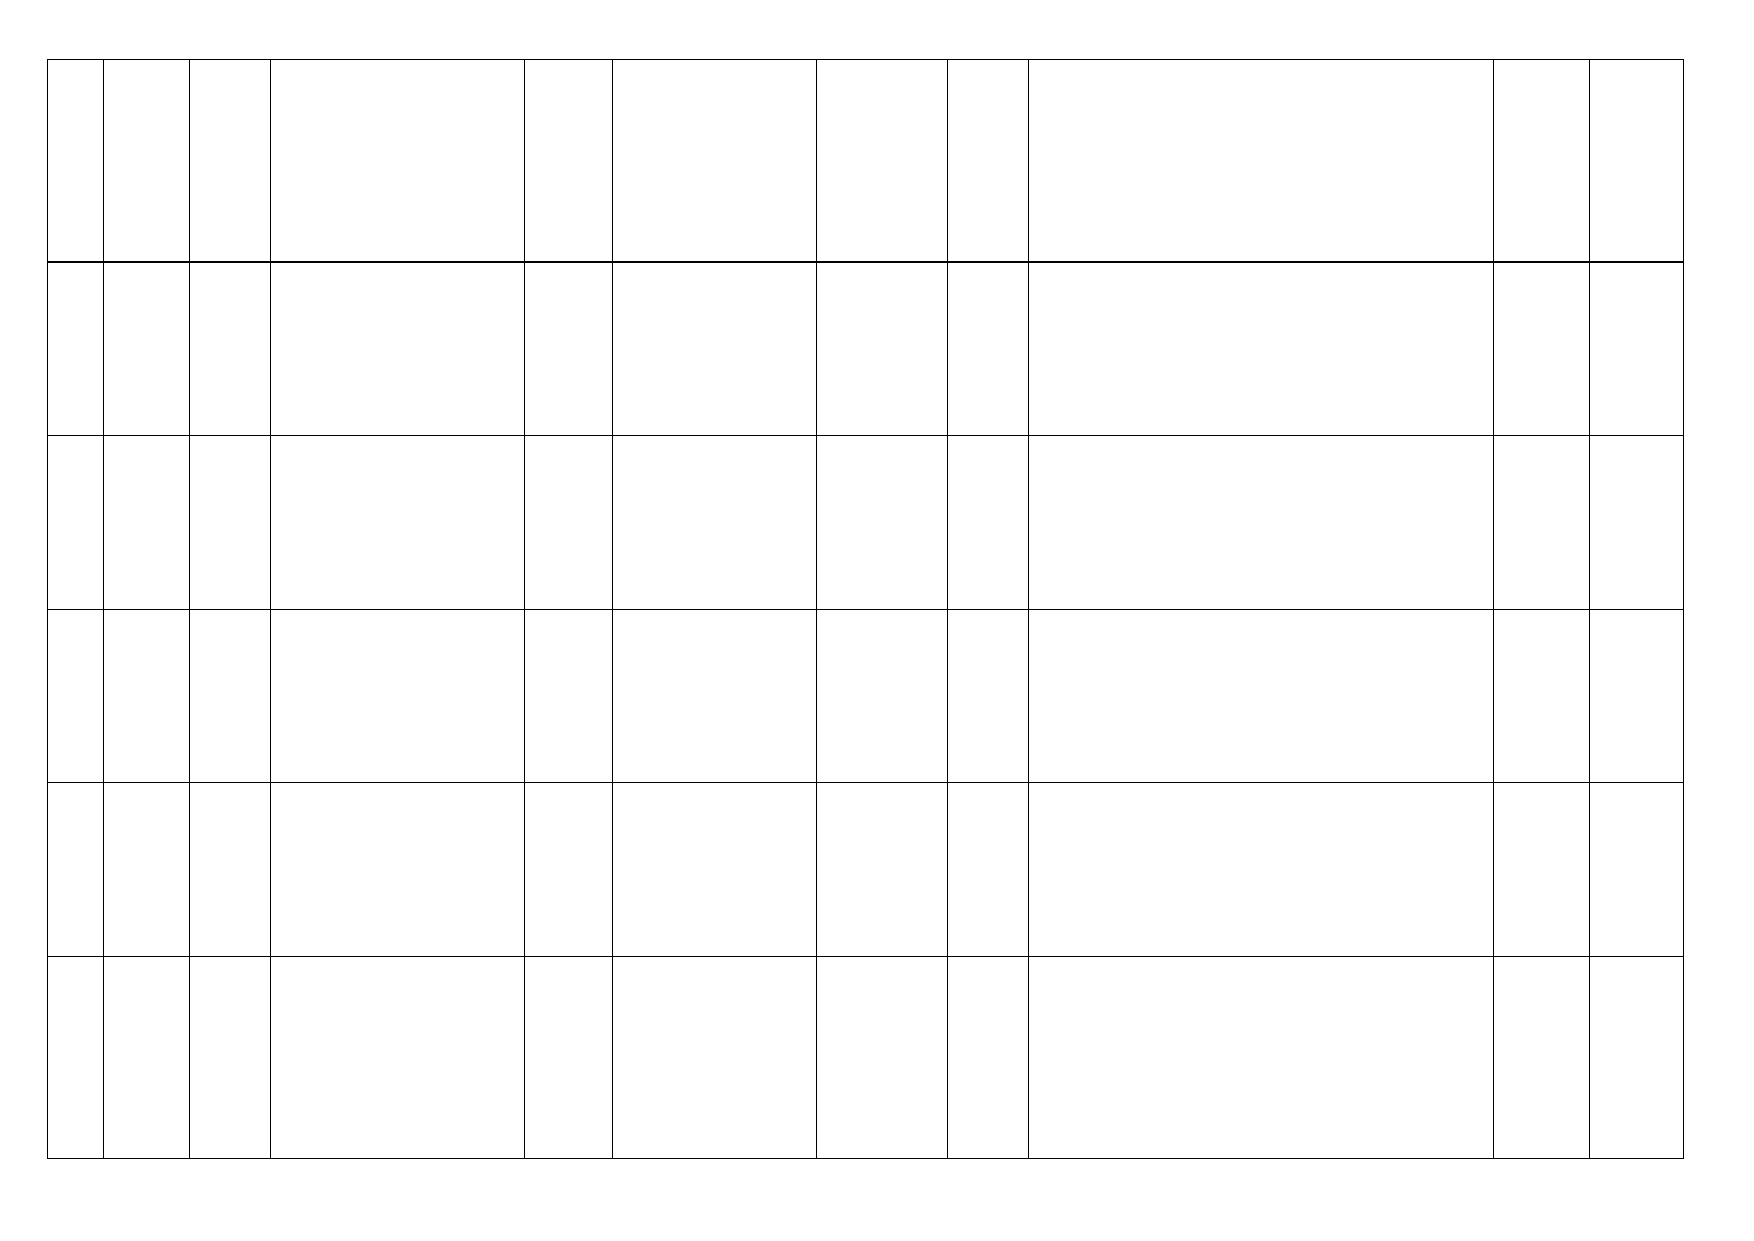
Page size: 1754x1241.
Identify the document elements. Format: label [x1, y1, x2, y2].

table_cell [525, 610, 612, 782]
table_cell [271, 957, 524, 1158]
table_cell [613, 60, 816, 261]
table_cell [948, 263, 1028, 435]
table_cell [613, 957, 816, 1158]
table_cell [1029, 610, 1493, 782]
table_cell [613, 263, 816, 435]
table_cell [525, 957, 612, 1158]
table_cell [48, 263, 103, 435]
table_cell [817, 436, 947, 608]
table_cell [1590, 957, 1683, 1158]
table_cell [104, 436, 189, 608]
table_cell [48, 436, 103, 608]
table_cell [817, 957, 947, 1158]
table_cell [1494, 263, 1589, 435]
table_cell [1590, 263, 1683, 435]
table_cell [1590, 783, 1683, 956]
table_cell [190, 263, 270, 435]
table_cell [817, 60, 947, 261]
table_cell [1029, 783, 1493, 956]
table_cell [525, 783, 612, 956]
table_cell [525, 436, 612, 608]
table_cell [190, 60, 270, 261]
table_cell [948, 957, 1028, 1158]
table_cell [525, 263, 612, 435]
table_cell [613, 436, 816, 608]
table_cell [271, 263, 524, 435]
table_cell [613, 783, 816, 956]
table_cell [1494, 957, 1589, 1158]
table_cell [48, 783, 103, 956]
table_cell [190, 783, 270, 956]
table_cell [271, 610, 524, 782]
table_cell [190, 957, 270, 1158]
table_cell [271, 436, 524, 608]
table_cell [1590, 610, 1683, 782]
table_cell [104, 60, 189, 261]
table_cell [190, 610, 270, 782]
table_cell [948, 436, 1028, 608]
table_cell [1029, 957, 1493, 1158]
table_cell [817, 783, 947, 956]
table_cell [104, 263, 189, 435]
table_cell [948, 783, 1028, 956]
table_cell [271, 783, 524, 956]
table_cell [1029, 436, 1493, 608]
table_cell [1029, 60, 1493, 261]
table_cell [1590, 60, 1683, 261]
table_cell [271, 60, 524, 261]
table_cell [104, 610, 189, 782]
table_cell [104, 957, 189, 1158]
table_cell [1494, 436, 1589, 608]
table_cell [1494, 610, 1589, 782]
table_cell [1029, 263, 1493, 435]
table_cell [48, 60, 103, 261]
table_cell [817, 263, 947, 435]
table_cell [104, 783, 189, 956]
table_cell [948, 610, 1028, 782]
table_cell [48, 957, 103, 1158]
table_cell [1590, 436, 1683, 608]
table_cell [525, 60, 612, 261]
table_cell [1494, 783, 1589, 956]
table_cell [1494, 60, 1589, 261]
table_cell [948, 60, 1028, 261]
table_cell [613, 610, 816, 782]
table_cell [817, 610, 947, 782]
table_cell [190, 436, 270, 608]
table_cell [48, 610, 103, 782]
